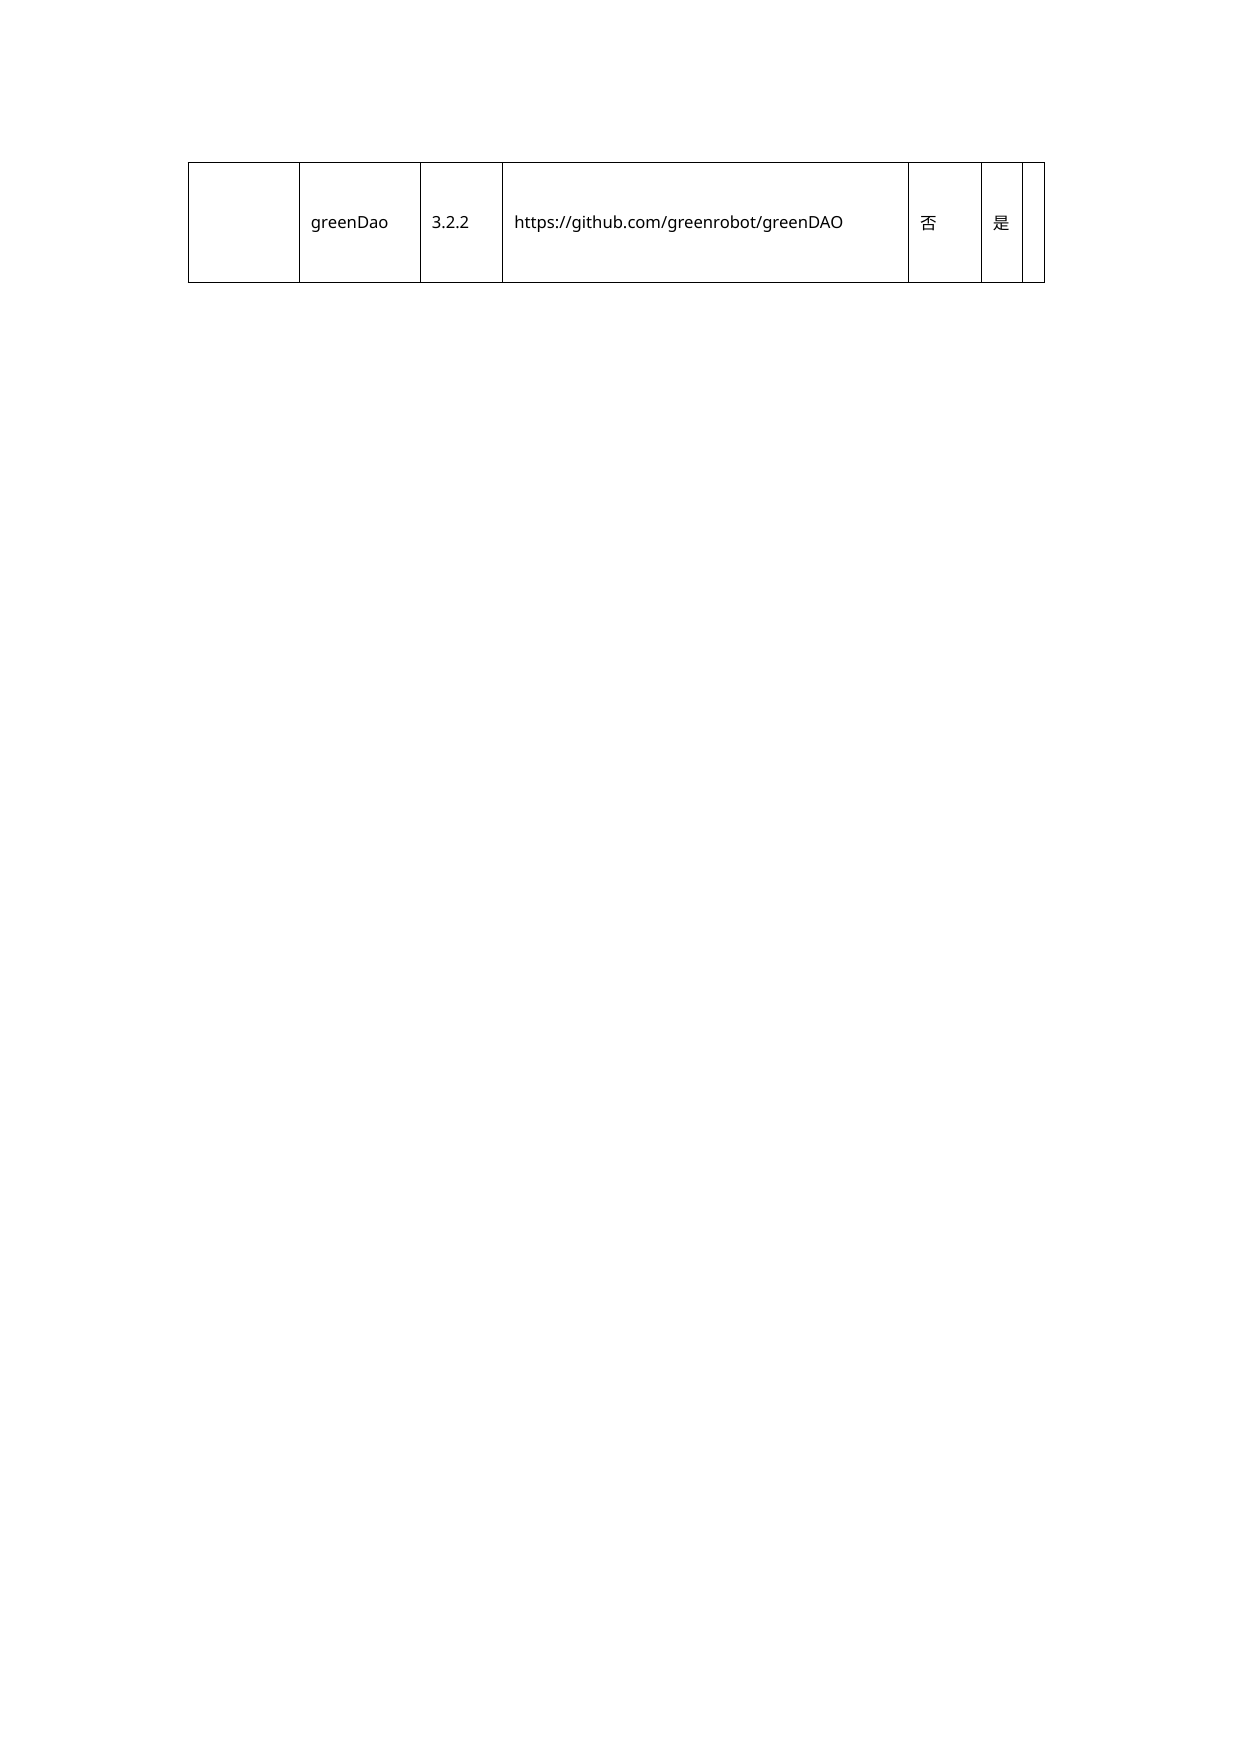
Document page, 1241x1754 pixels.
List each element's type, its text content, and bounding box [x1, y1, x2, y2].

table_cell https://github.com/greenrobot/greenDAO [503, 163, 908, 282]
table_cell [189, 163, 299, 282]
table_cell 否 [909, 163, 981, 282]
table_cell 3.2.2 [421, 163, 502, 282]
table_cell 是 [982, 163, 1022, 282]
table_cell [1023, 163, 1044, 282]
table_cell greenDao [300, 163, 420, 282]
